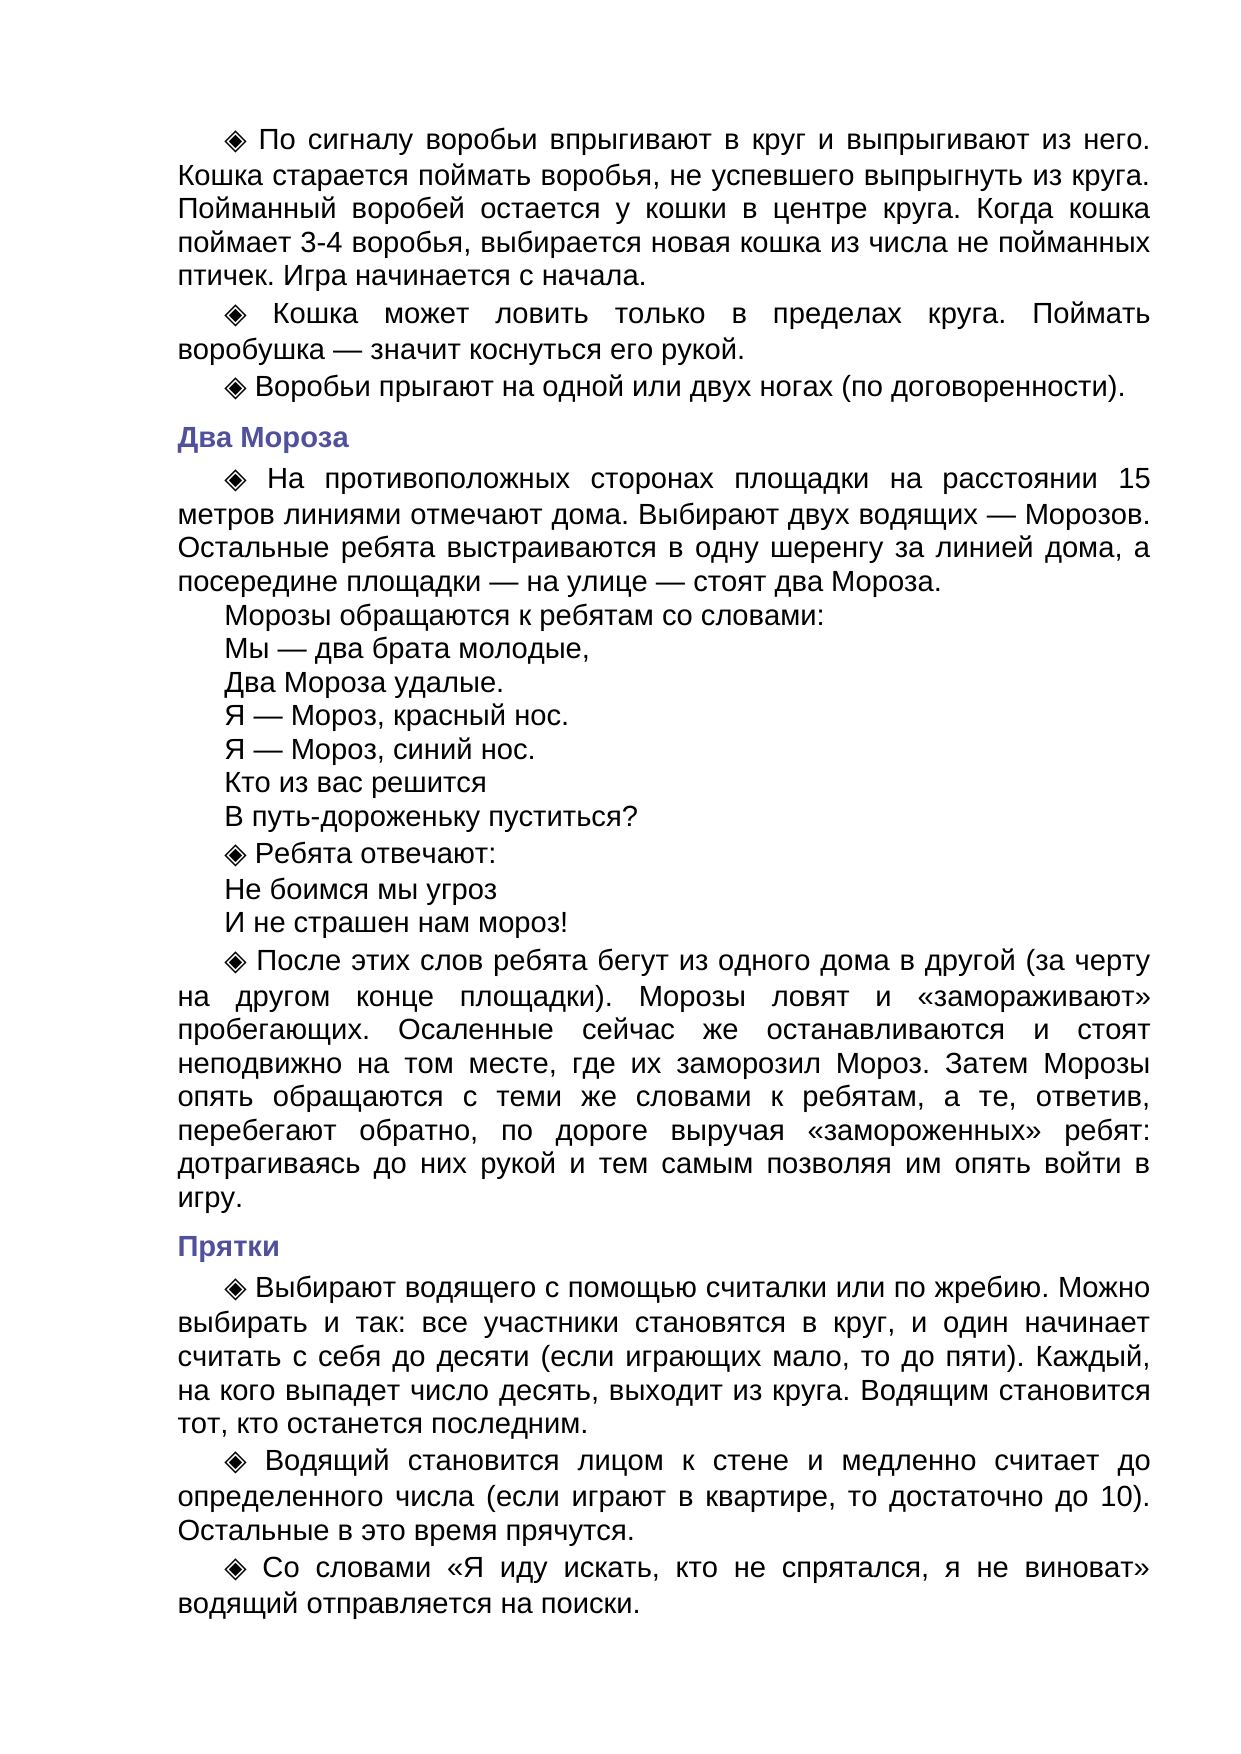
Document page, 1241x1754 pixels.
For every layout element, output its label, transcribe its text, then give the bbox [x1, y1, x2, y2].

text ◈ Воробьи прыгают на одной или двух ногах (по договоренности). [177, 365, 1152, 405]
text ◈ Ребята отвечают: [177, 832, 1152, 872]
text Морозы обращаются к ребятам со словами: [177, 597, 1152, 631]
text ◈ Со словами «Я иду искать, кто не спрятался, я не виноват» водящий отправляется на поиски. [177, 1546, 1152, 1620]
text ◈ По сигналу воробьи впрыгивают в круг и выпрыгивают из него. Кошка старается поймать воробья, не успевшего выпрыгнуть из круга. Пойманный воробей остается у кошки в центре круга. Когда кошка поймает 3-4 воробья, выбирается новая кошка из числа не пойманных птичек. Игра начинается с начала. [177, 118, 1152, 292]
text Два Мороза удалые. [177, 664, 1152, 698]
text Не боимся мы угроз [177, 872, 1152, 906]
text ◈ Кошка может ловить только в пределах круга. Поймать воробушка — значит коснуться его рукой. [177, 292, 1152, 365]
text Кто из вас решится [177, 765, 1152, 799]
text Я — Мороз, красный нос. [177, 698, 1152, 732]
text В путь-дороженьку пуститься? [177, 799, 1152, 832]
text ◈ На противоположных сторонах площадки на расстоянии 15 метров линиями отмечают дома. Выбирают двух водящих — Морозов. Остальные ребята выстраиваются в одну шеренгу за линией дома, а посередине площадки — на улице — стоят два Мороза. [177, 457, 1152, 597]
text И не страшен нам мороз! [177, 906, 1152, 939]
text Мы — два брата молодые, [177, 631, 1152, 664]
text ◈ Выбирают водящего с помощью считалки или по жребию. Можно выбирать и так: все участники становятся в круг, и один начинает считать с себя до десяти (если играющих мало, то до пяти). Каждый, на кого выпадет число десять, выходит из круга. Водящим становится тот, кто останется последним. [177, 1266, 1152, 1440]
text Я — Мороз, синий нос. [177, 732, 1152, 765]
text ◈ После этих слов ребята бегут из одного дома в другой (за черту на другом конце площадки). Морозы ловят и «замораживают» пробегающих. Осаленные сейчас же останавливаются и стоят неподвижно на том месте, где их заморозил Мороз. Затем Морозы опять обращаются с теми же словами к ребятам, а те, ответив, перебегают обратно, по дороге выручая «замороженных» ребят: дотрагиваясь до них рукой и тем самым позволяя им опять войти в игру. [177, 939, 1152, 1213]
text Прятки [177, 1229, 1152, 1263]
text ◈ Водящий становится лицом к стене и медленно считает до определенного числа (если играют в квартире, то достаточно до 10). Остальные в это время прячутся. [177, 1440, 1152, 1546]
text Два Мороза [177, 421, 1152, 454]
